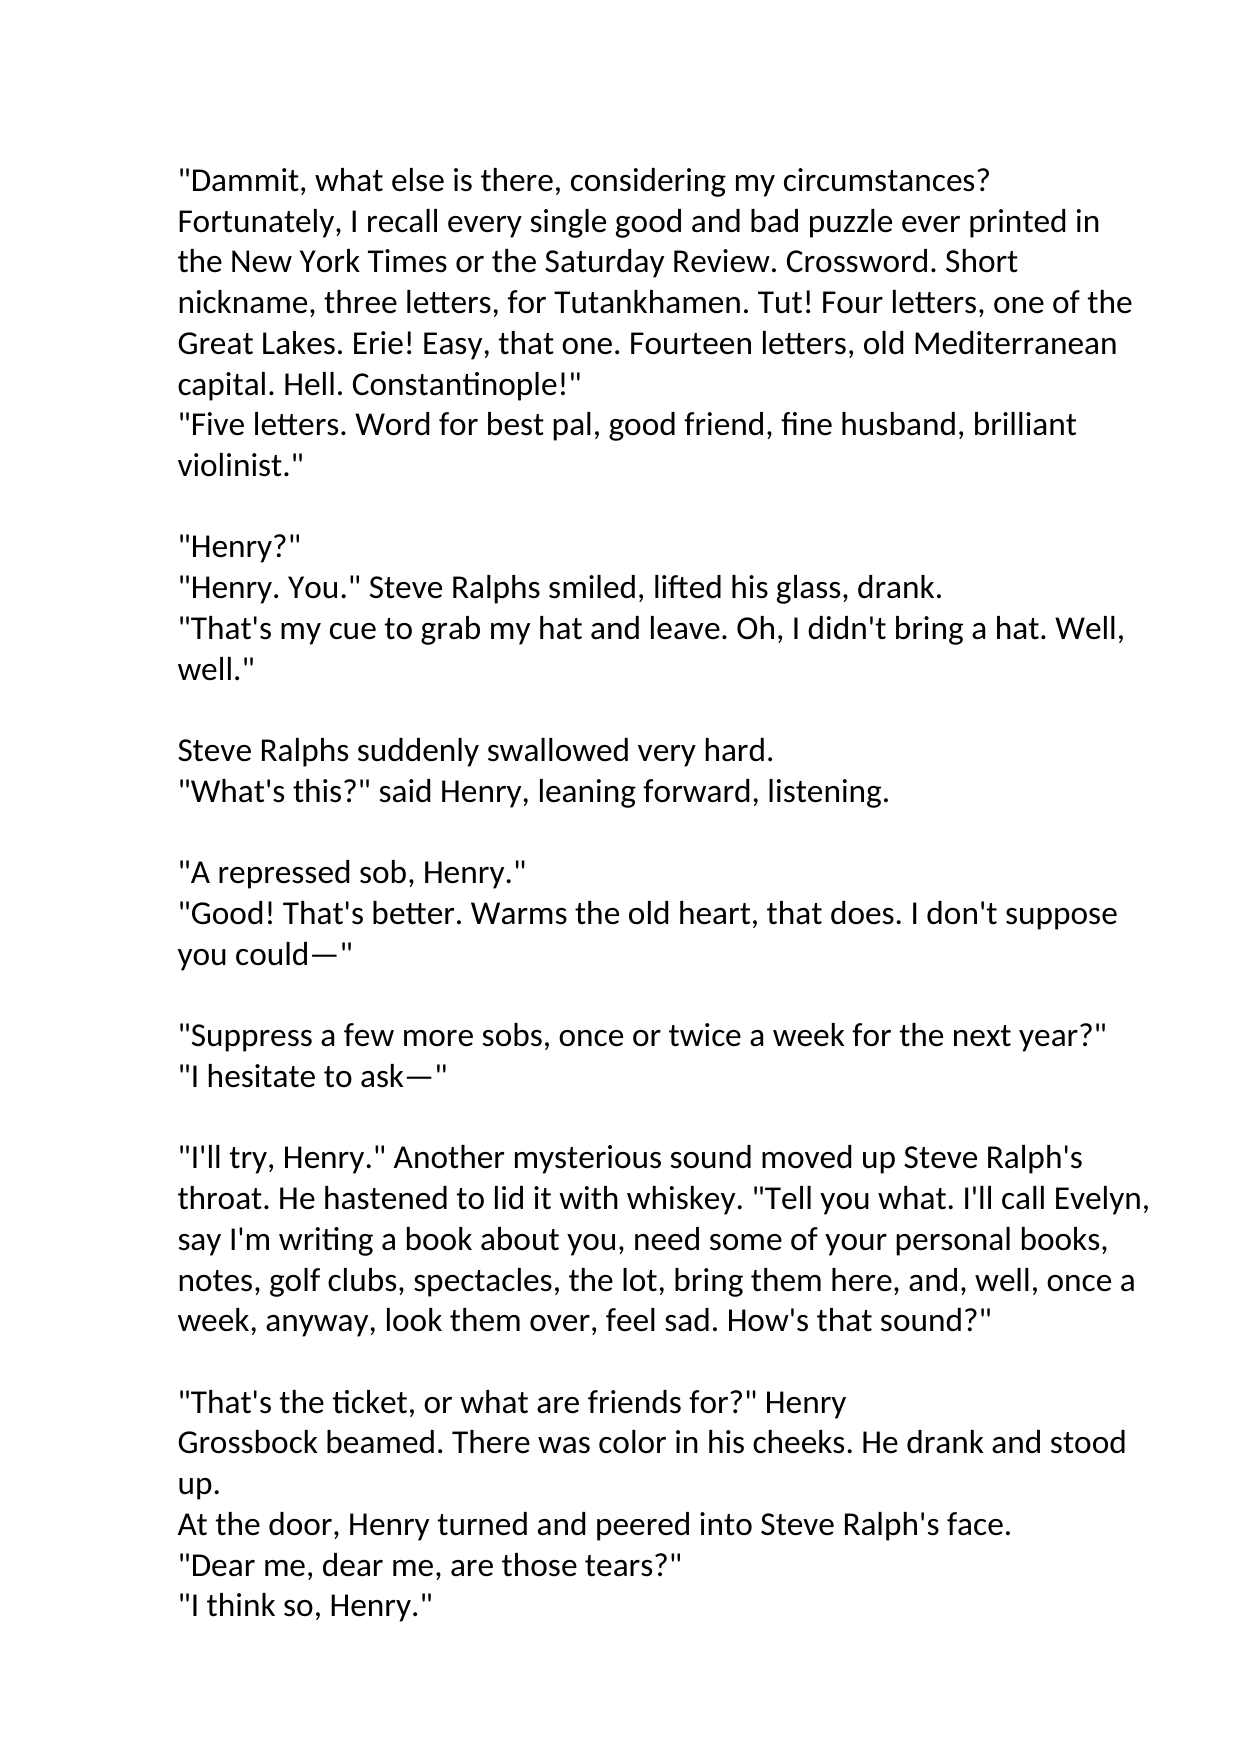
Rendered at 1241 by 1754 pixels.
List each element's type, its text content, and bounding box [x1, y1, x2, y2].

text "I'll try, Henry." Another mysterious sound moved up Steve Ralph's throat. He hastened to lid it with whiskey. "Tell you what. I'll call Evelyn, say I'm writing a book about you, need some of your personal books, notes, golf clubs, spectacles, the lot, bring them here, and, well, once a week, anyway, look them over, feel sad. How's that sound?" [177, 1136, 1152, 1340]
text "Five letters. Word for best pal, good friend, fine husband, brilliant violinist." [177, 403, 1152, 485]
text "A repressed sob, Henry." [177, 851, 1152, 892]
text "Good! That's better. Warms the old heart, that does. I don't suppose you could—" [177, 892, 1152, 973]
text "Henry. You." Steve Ralphs smiled, lifted his glass, drank. [177, 566, 1152, 607]
text "Dammit, what else is there, considering my circumstances? Fortunately, I recall every single good and bad puzzle ever printed in the New York Times or the Saturday Review. Crossword. Short nickname, three letters, for Tutankhamen. Tut! Four letters, one of the Great Lakes. Erie! Easy, that one. Fourteen letters, old Mediterranean capital. Hell. Constantinople!" [177, 159, 1152, 403]
text Grossbock beamed. There was color in his cheeks. He drank and stood up. [177, 1421, 1152, 1503]
text "Henry?" [177, 525, 1152, 566]
text "What's this?" said Henry, leaning forward, listening. [177, 770, 1152, 811]
text "That's the ticket, or what are friends for?" Henry [177, 1381, 1152, 1421]
text "I hesitate to ask—" [177, 1055, 1152, 1096]
text Steve Ralphs suddenly swallowed very hard. [177, 729, 1152, 770]
text "I think so, Henry." [177, 1584, 1152, 1625]
text "That's my cue to grab my hat and leave. Oh, I didn't bring a hat. Well, well." [177, 607, 1152, 688]
text "Dear me, dear me, are those tears?" [177, 1544, 1152, 1584]
text "Suppress a few more sobs, once or twice a week for the next year?" [177, 1014, 1152, 1055]
text At the door, Henry turned and peered into Steve Ralph's face. [177, 1503, 1152, 1544]
